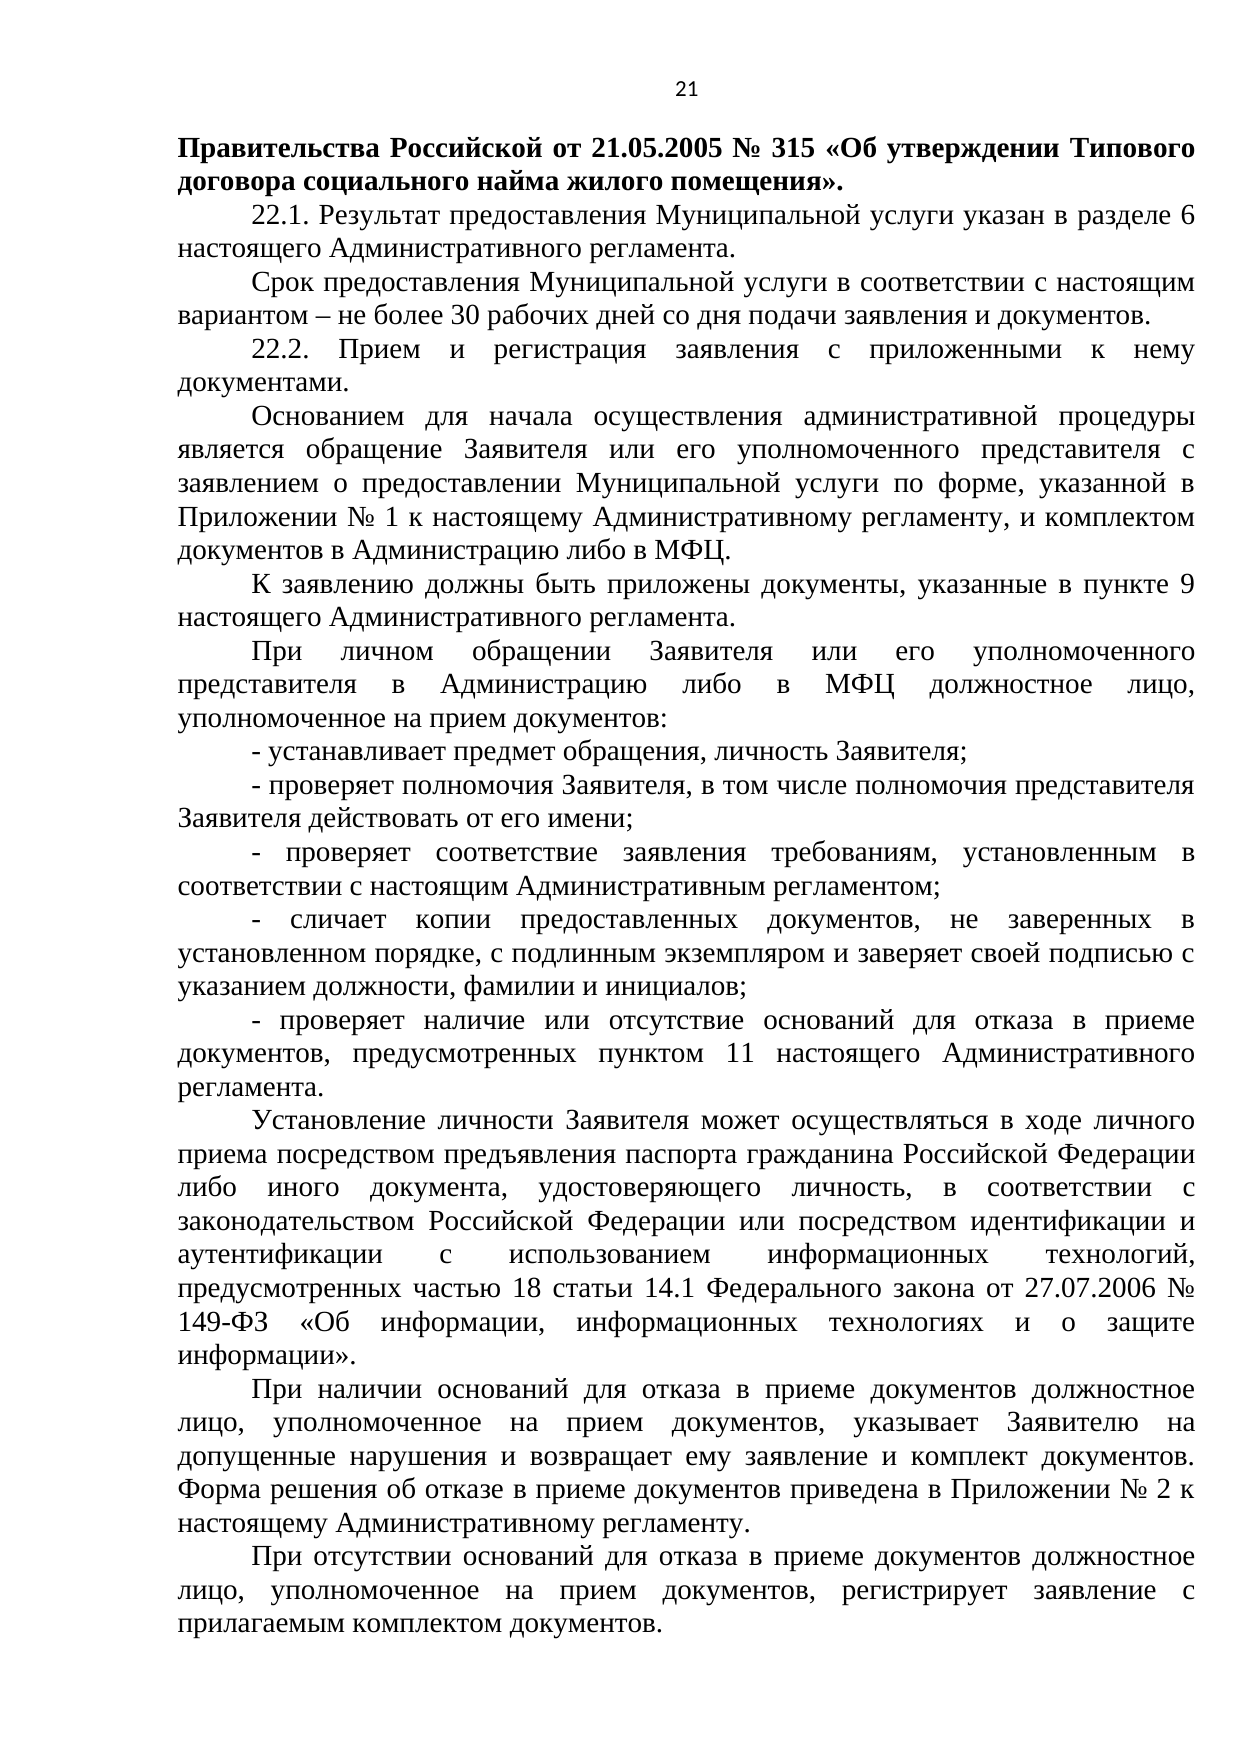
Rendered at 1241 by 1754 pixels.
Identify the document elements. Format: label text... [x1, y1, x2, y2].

text - устанавливает предмет обращения, личность Заявителя; [177, 733, 1196, 767]
text - проверяет соответствие заявления требованиям, установленным в соответствии с настоящим Административным регламентом; [177, 834, 1196, 901]
text Основанием для начала осуществления административной процедуры является обращение Заявителя или его уполномоченного представителя с заявлением о предоставлении Муниципальной услуги по форме, указанной в Приложении № 1 к настоящему Административному регламенту, и комплектом документов в Администрацию либо в МФЦ. [177, 398, 1196, 566]
text К заявлению должны быть приложены документы, указанные в пункте 9 настоящего Административного регламента. [177, 566, 1196, 633]
text Установление личности Заявителя может осуществляться в ходе личного приема посредством предъявления паспорта гражданина Российской Федерации либо иного документа, удостоверяющего личность, в соответствии с законодательством Российской Федерации или посредством идентификации и аутентификации с использованием информационных технологий, предусмотренных частью 18 статьи 14.1 Федерального закона от 27.07.2006 № 149-ФЗ «Об информации, информационных технологиях и о защите информации». [177, 1102, 1196, 1371]
text При отсутствии оснований для отказа в приеме документов должностное лицо, уполномоченное на прием документов, регистрирует заявление с прилагаемым комплектом документов. [177, 1538, 1196, 1639]
text Срок предоставления Муниципальной услуги в соответствии с настоящим вариантом – не более 30 рабочих дней со дня подачи заявления и документов. [177, 264, 1196, 331]
text - сличает копии предоставленных документов, не заверенных в установленном порядке, с подлинным экземпляром и заверяет своей подписью с указанием должности, фамилии и инициалов; [177, 901, 1196, 1002]
text - проверяет наличие или отсутствие оснований для отказа в приеме документов, предусмотренных пунктом 11 настоящего Административного регламента. [177, 1002, 1196, 1102]
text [177, 130, 1196, 197]
text 22.1. Результат предоставления Муниципальной услуги указан в разделе 6 настоящего Административного регламента. [177, 197, 1196, 264]
text 22.2. Прием и регистрация заявления с приложенными к нему документами. [177, 331, 1196, 398]
text - проверяет полномочия Заявителя, в том числе полномочия представителя Заявителя действовать от его имени; [177, 767, 1196, 834]
text При наличии оснований для отказа в приеме документов должностное лицо, уполномоченное на прием документов, указывает Заявителю на допущенные нарушения и возвращает ему заявление и комплект документов. Форма решения об отказе в приеме документов приведена в Приложении № 2 к настоящему Административному регламенту. [177, 1371, 1196, 1538]
text При личном обращении Заявителя или его уполномоченного представителя в Администрацию либо в МФЦ должностное лицо, уполномоченное на прием документов: [177, 633, 1196, 733]
